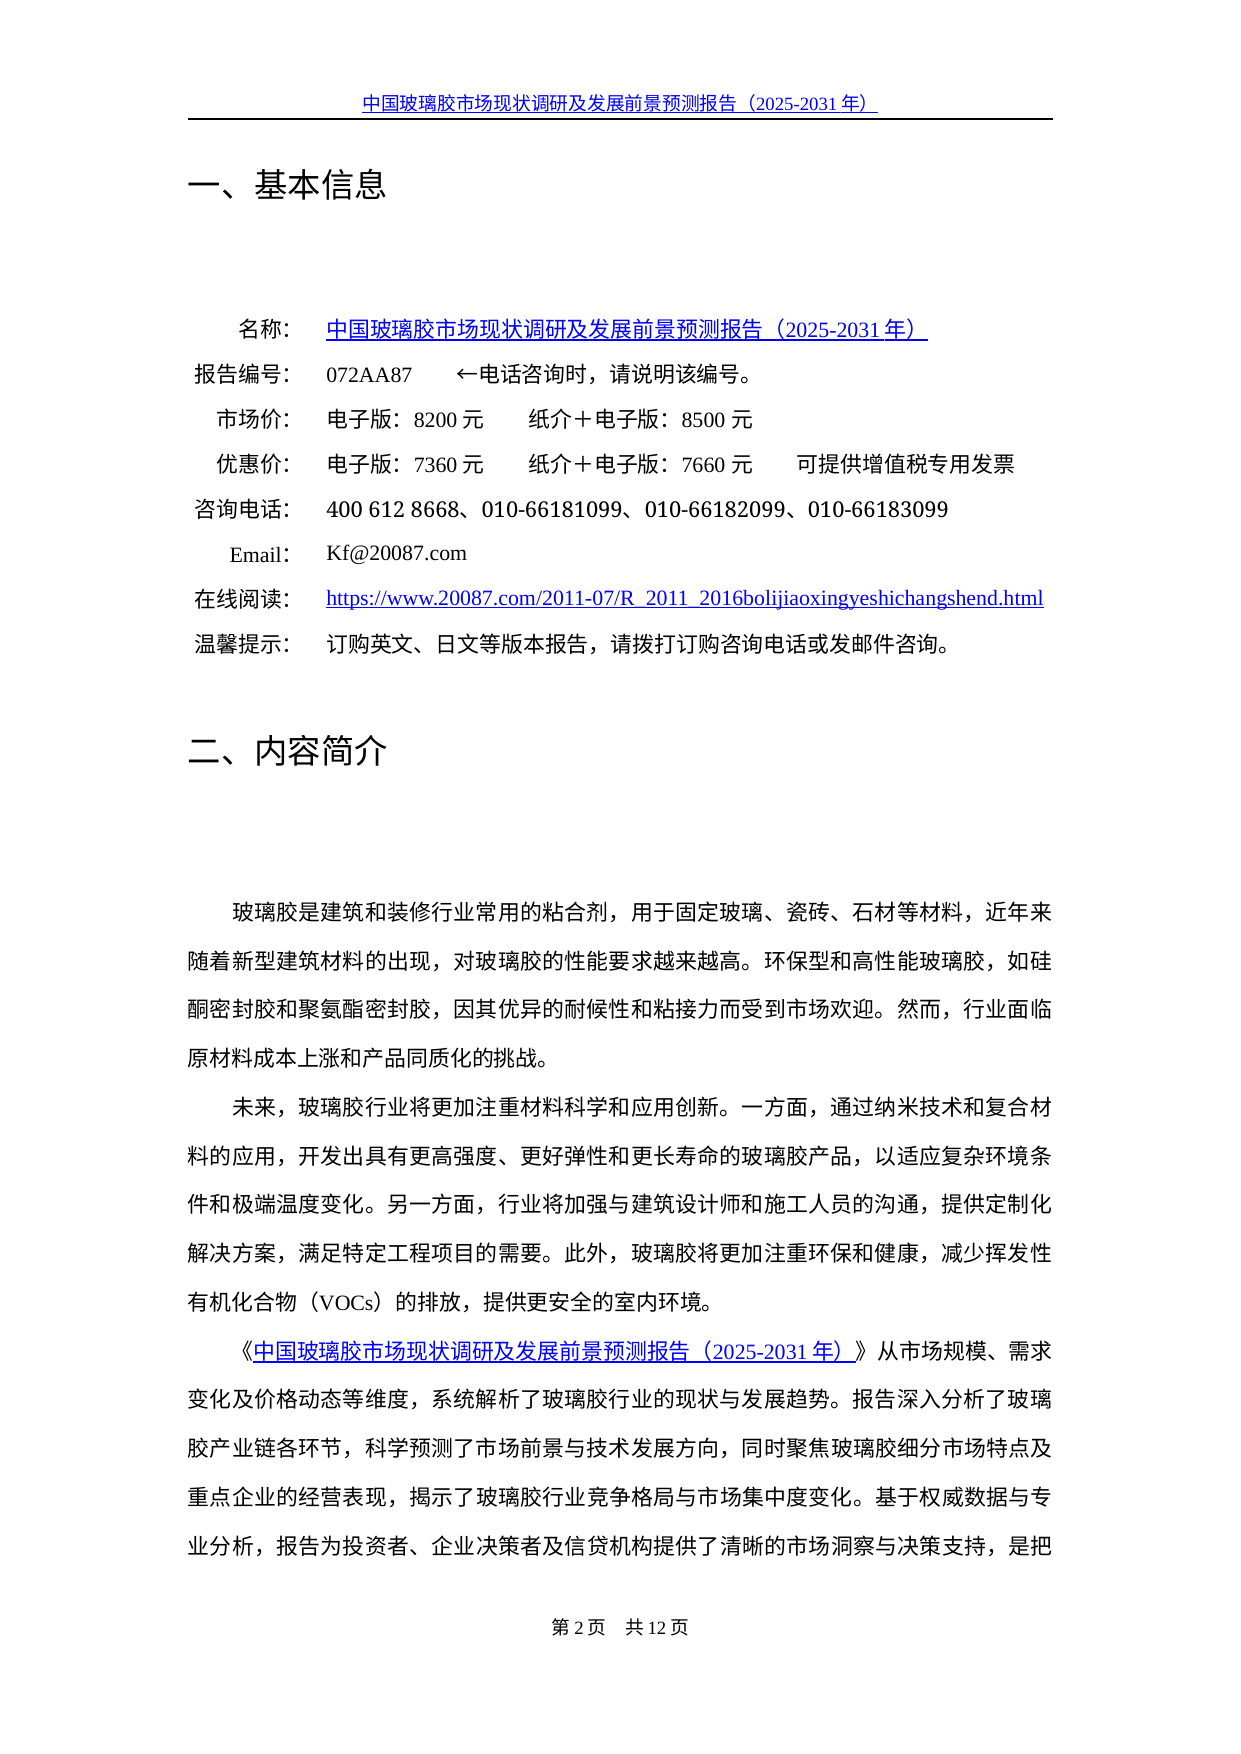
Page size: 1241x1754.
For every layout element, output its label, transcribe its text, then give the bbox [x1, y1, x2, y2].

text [187, 894, 1053, 1561]
table_cell 市场价： [167, 402, 315, 447]
table_header 中国玻璃胶市场现状调研及发展前景预测报告（2025-2031年） [315, 312, 1073, 357]
title 二、内容简介 [187, 717, 1053, 782]
table_header 名称： [167, 312, 315, 357]
table_cell 400 612 8668、010-66181099、010-66182099、010-66183099 [315, 492, 1073, 537]
table_cell 咨询电话： [167, 492, 315, 537]
table_cell 报告编号： [167, 357, 315, 402]
table_cell Email： [167, 537, 315, 582]
table_cell 072AA87 ←电话咨询时，请说明该编号。 [315, 357, 1073, 402]
table_cell 电子版：8200 元 纸介＋电子版：8500 元 [315, 402, 1073, 447]
title 一、基本信息 [187, 150, 1053, 215]
table_cell 温馨提示： [167, 627, 315, 672]
table_cell [315, 582, 1073, 627]
table_cell 订购英文、日文等版本报告，请拨打订购咨询电话或发邮件咨询。 [315, 627, 1073, 672]
table_cell 电子版：7360 元 纸介＋电子版：7660 元 可提供增值税专用发票 [315, 447, 1073, 492]
table_cell 在线阅读： [167, 582, 315, 627]
table_cell Kf@20087.com [315, 537, 1073, 582]
table_cell 优惠价： [167, 447, 315, 492]
